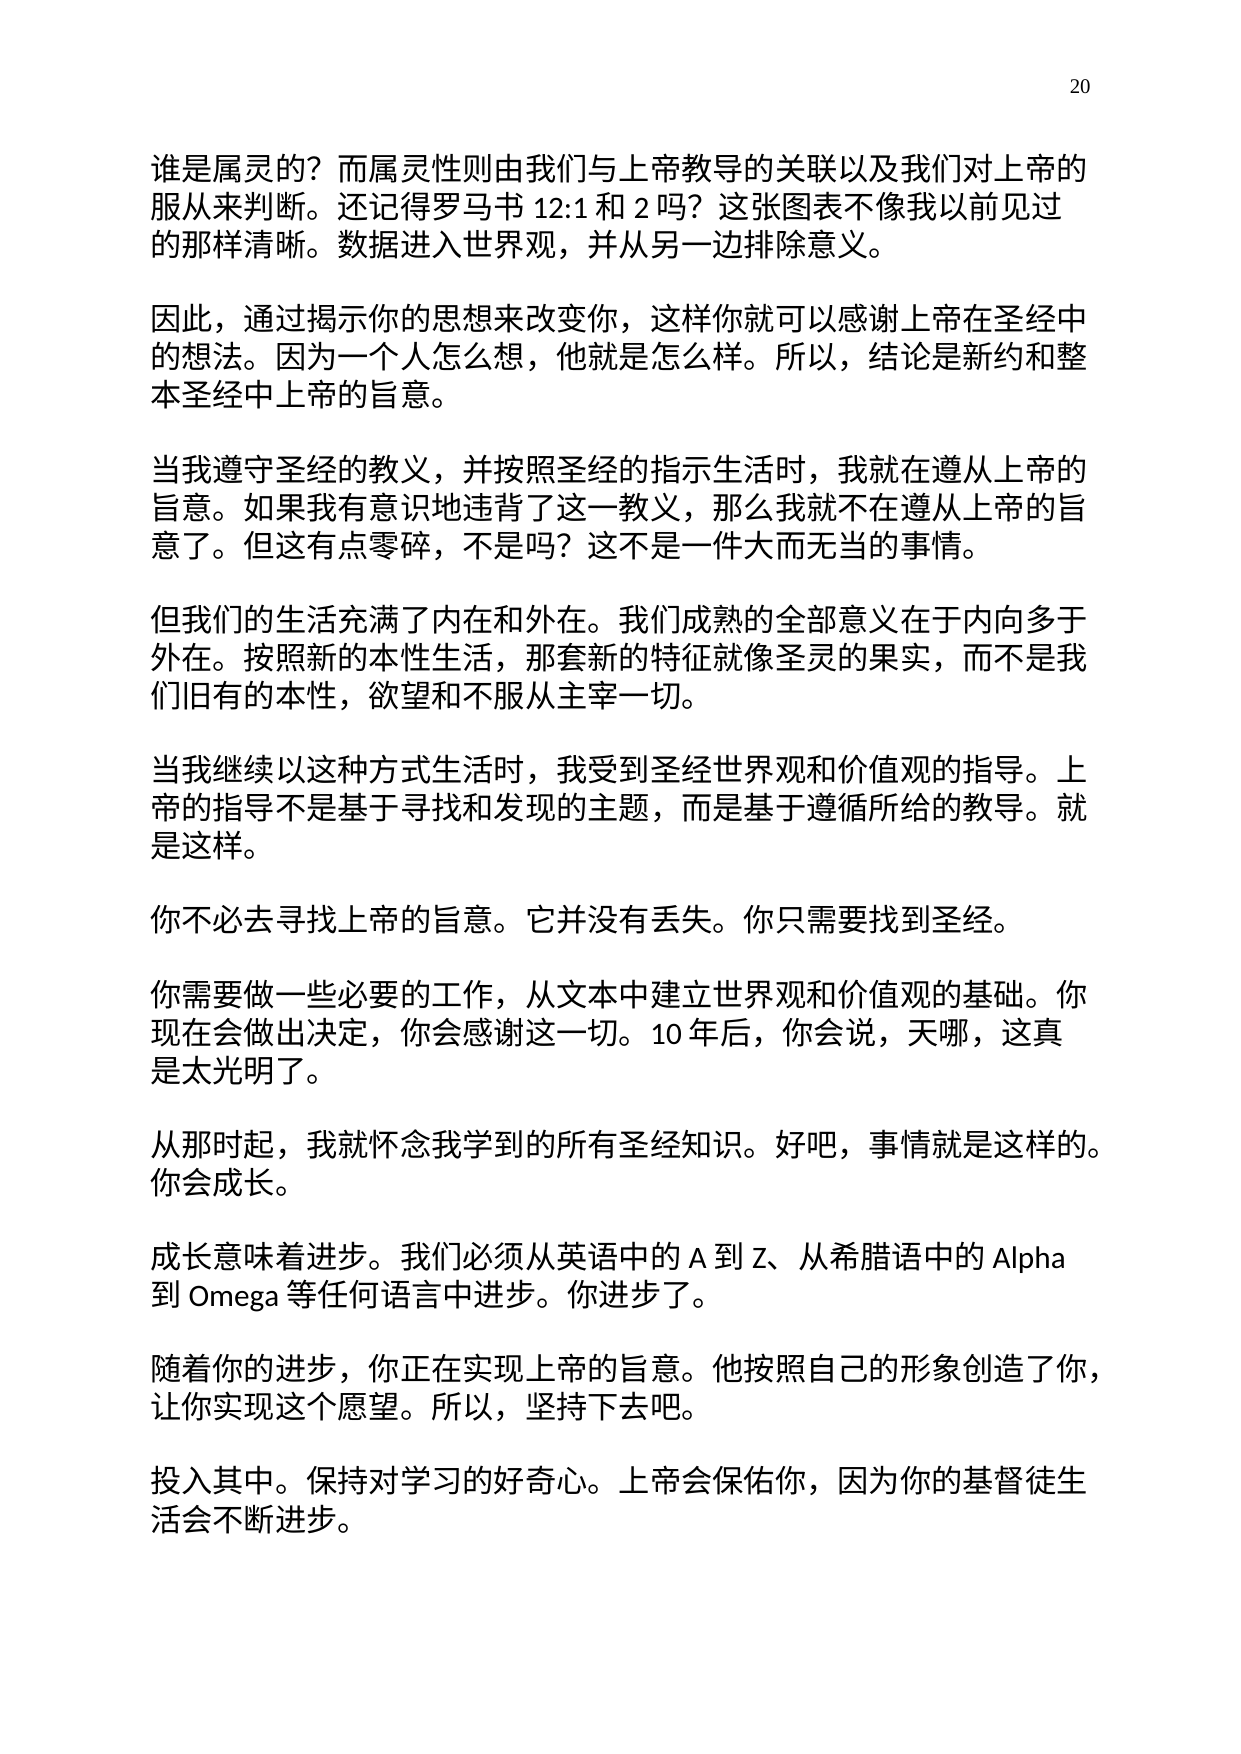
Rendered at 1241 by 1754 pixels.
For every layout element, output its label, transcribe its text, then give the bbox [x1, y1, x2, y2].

text 但我们的生活充满了内在和外在。我们成熟的全部意义在于内向多于外在。按照新的本性生活，那套新的特征就像圣灵的果实，而不是我们旧有的本性，欲望和不服从主宰一切。 [150, 601, 1090, 715]
text 你不必去寻找上帝的旨意。它并没有丢失。你只需要找到圣经。 [150, 902, 1090, 940]
text 从那时起，我就怀念我学到的所有圣经知识。好吧，事情就是这样的。你会成长。 [150, 1126, 1090, 1202]
text 因此，通过揭示你的思想来改变你，这样你就可以感谢上帝在圣经中的想法。因为一个人怎么想，他就是怎么样。所以，结论是新约和整本圣经中上帝的旨意。 [150, 300, 1090, 415]
text 当我遵守圣经的教义，并按照圣经的指示生活时，我就在遵从上帝的旨意。如果我有意识地违背了这一教义，那么我就不在遵从上帝的旨意了。但这有点零碎，不是吗？这不是一件大而无当的事情。 [150, 451, 1090, 565]
text 成长意味着进步。我们必须从英语中的 A 到 Z、从希腊语中的 Alpha 到 Omega 等任何语言中进步。你进步了。 [150, 1238, 1090, 1314]
text 当我继续以这种方式生活时，我受到圣经世界观和价值观的指导。上帝的指导不是基于寻找和发现的主题，而是基于遵循所给的教导。就是这样。 [150, 751, 1090, 866]
text 谁是属灵的？而属灵性则由我们与上帝教导的关联以及我们对上帝的服从来判断。还记得罗马书 12:1 和 2 吗？这张图表不像我以前见过的那样清晰。数据进入世界观，并从另一边排除意义。 [150, 150, 1090, 264]
text 投入其中。保持对学习的好奇心。上帝会保佑你，因为你的基督徒生活会不断进步。 [150, 1462, 1090, 1539]
text 随着你的进步，你正在实现上帝的旨意。他按照自己的形象创造了你，让你实现这个愿望。所以，坚持下去吧。 [150, 1350, 1090, 1427]
text 你需要做一些必要的工作，从文本中建立世界观和价值观的基础。你现在会做出决定，你会感谢这一切。10 年后，你会说，天哪，这真是太光明了。 [150, 976, 1090, 1090]
